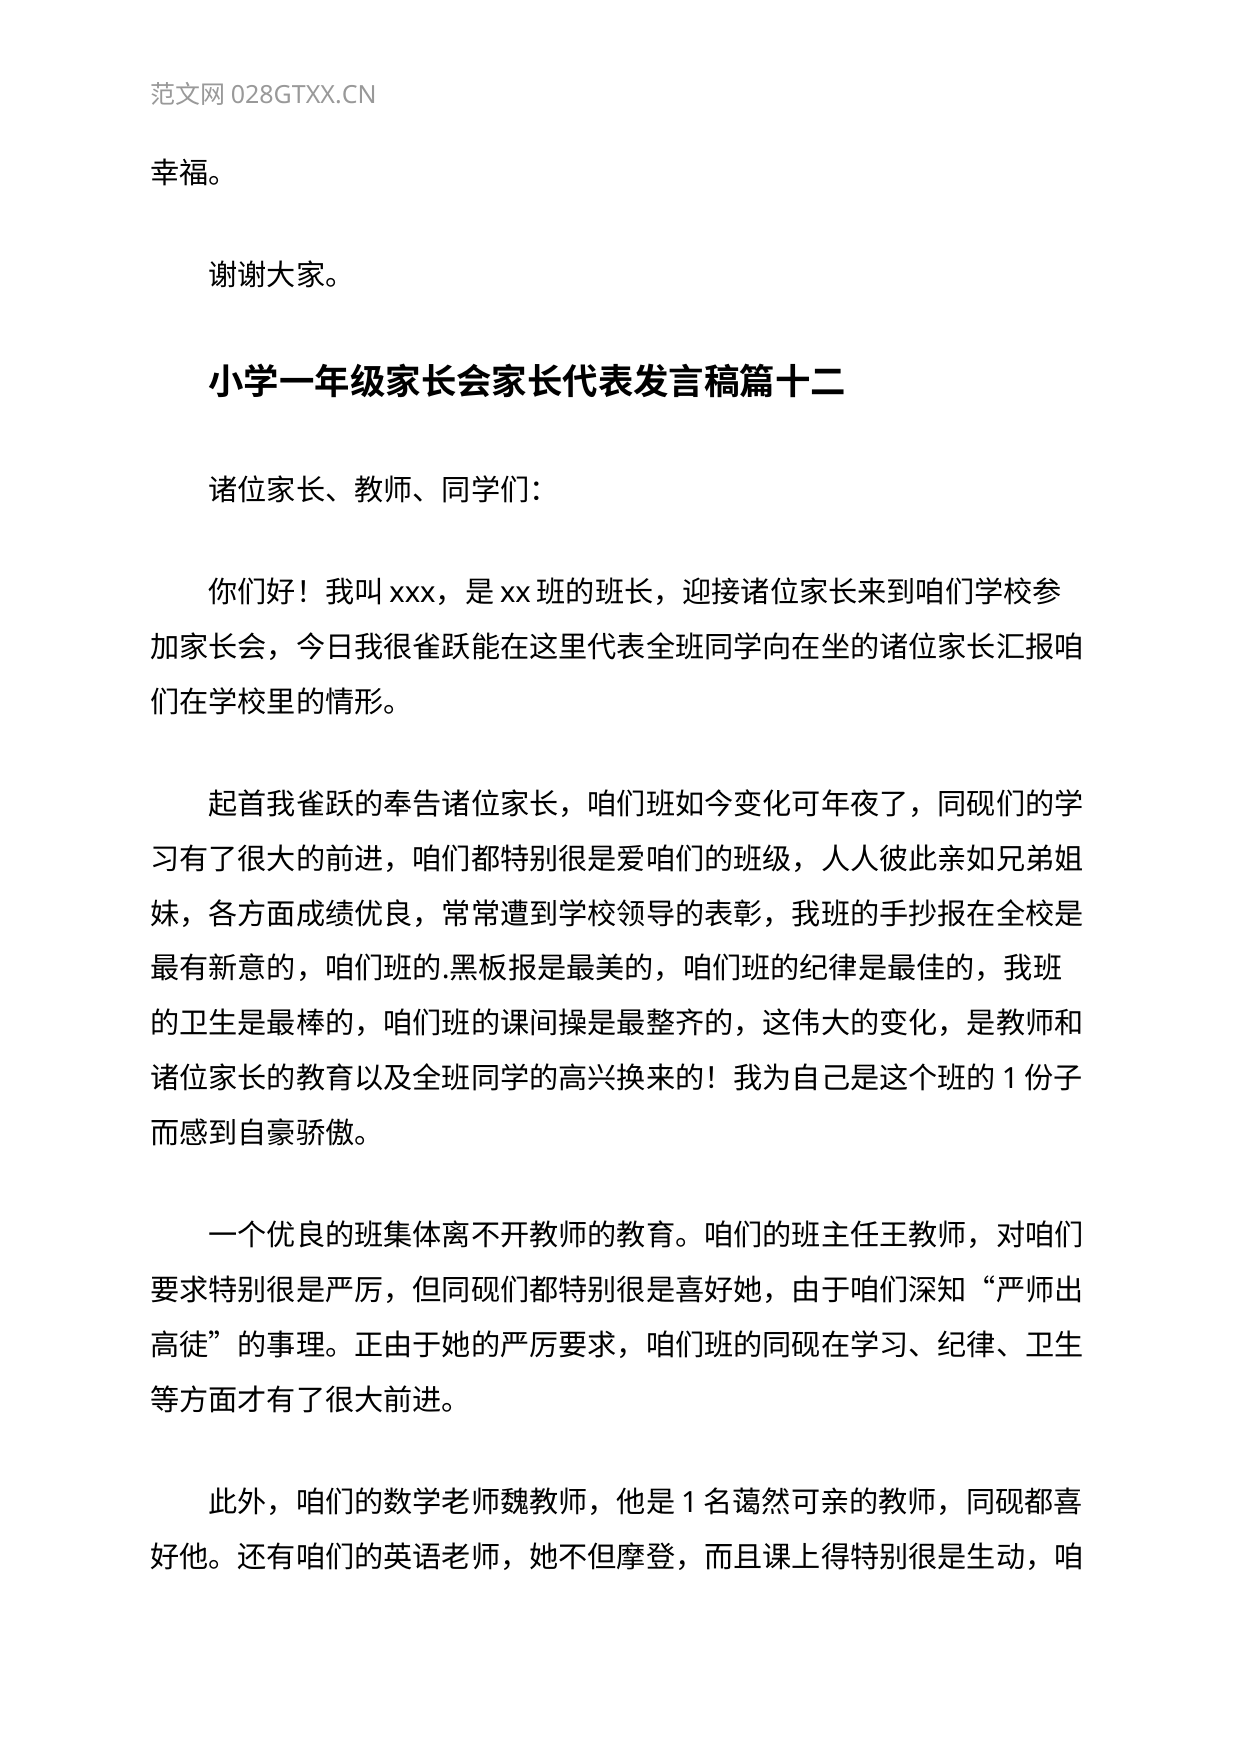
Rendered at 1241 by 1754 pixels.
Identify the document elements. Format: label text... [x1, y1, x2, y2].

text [150, 1478, 1090, 1576]
text 一个优良的班集体离不开教师的教育。咱们的班主任王教师，对咱们要求特别很是严厉，但同砚们都特别很是喜好她，由于咱们深知“严师出高徒”的事理。正由于她的严厉要求，咱们班的同砚在学习、纪律、卫生等方面才有了很大前进。 [150, 1212, 1090, 1419]
text 起首我雀跃的奉告诸位家长，咱们班如今变化可年夜了，同砚们的学习有了很大的前进，咱们都特别很是爱咱们的班级，人人彼此亲如兄弟姐妹，各方面成绩优良，常常遭到学校领导的表彰，我班的手抄报在全校是最有新意的，咱们班的.黑板报是最美的，咱们班的纪律是最佳的，我班的卫生是最棒的，咱们班的课间操是最整齐的，这伟大的变化，是教师和诸位家长的教育以及全班同学的高兴换来的！我为自己是这个班的1份子而感到自豪骄傲。 [150, 780, 1090, 1152]
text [150, 150, 1090, 192]
text 你们好！我叫xxx，是xx班的班长，迎接诸位家长来到咱们学校参加家长会，今日我很雀跃能在这里代表全班同学向在坐的诸位家长汇报咱们在学校里的情形。 [150, 569, 1090, 721]
text 诸位家长、教师、同学们： [150, 467, 1090, 509]
text 谢谢大家。 [150, 252, 1090, 294]
text 小学一年级家长会家长代表发言稿篇十二 [150, 353, 1090, 405]
